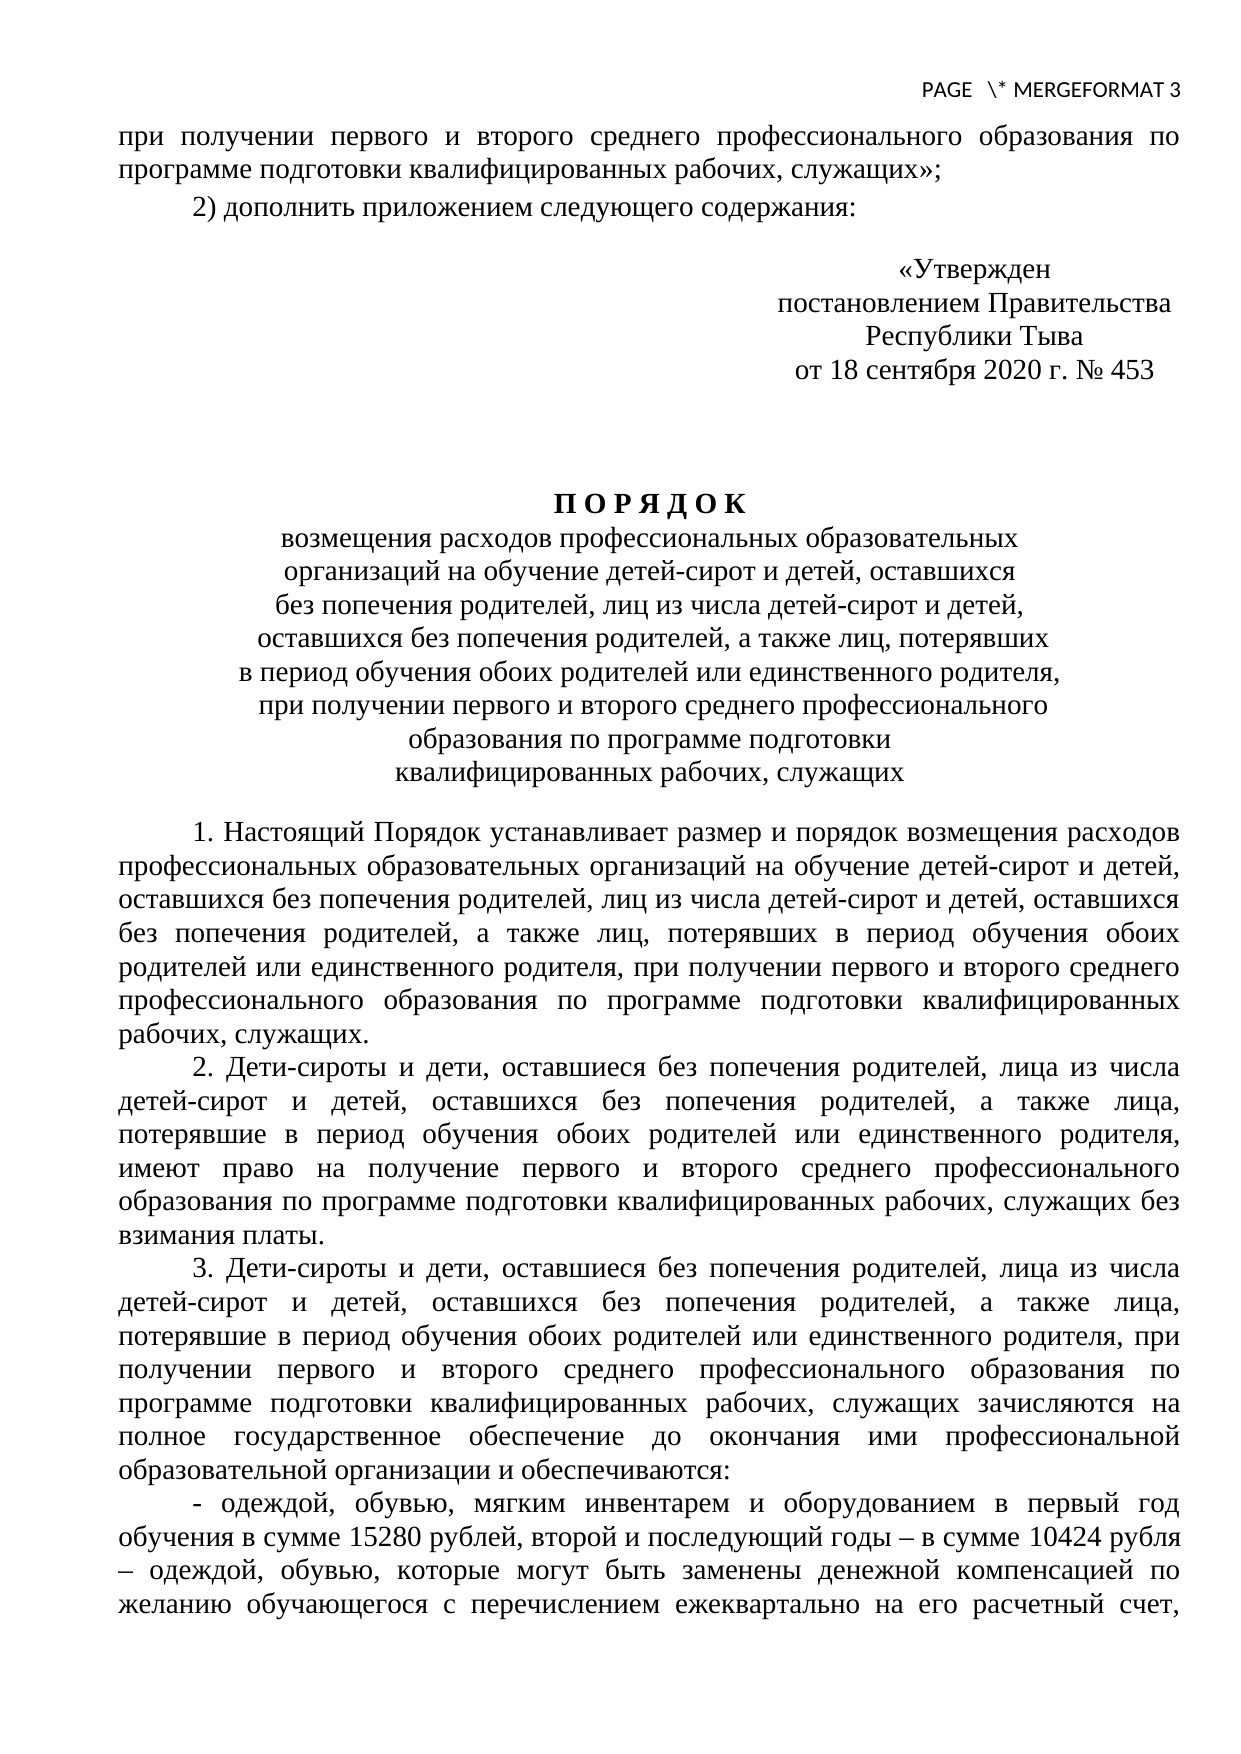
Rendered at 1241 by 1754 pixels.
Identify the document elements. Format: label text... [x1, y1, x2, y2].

text без попечения родителей, лиц из числа детей-сирот и детей, [118, 587, 1181, 620]
text 1. Настоящий Порядок устанавливает размер и порядок возмещения расходов профессиональных образовательных организаций на обучение детей-сирот и детей, оставшихся без попечения родителей, лиц из числа детей-сирот и детей, оставшихся без попечения родителей, а также лиц, потерявших в период обучения обоих родителей или единственного родителя, при получении первого и второго среднего профессионального образования по программе подготовки квалифицированных рабочих, служащих. [118, 814, 1181, 1049]
text 2. Дети-сироты и дети, оставшиеся без попечения родителей, лица из числа детей-сирот и детей, оставшихся без попечения родителей, а также лица, потерявшие в период обучения обоих родителей или единственного родителя, имеют право на получение первого и второго среднего профессионального образования по программе подготовки квалифицированных рабочих, служащих без взимания платы. [118, 1049, 1181, 1251]
text 2) дополнить приложением следующего содержания: [118, 185, 1181, 223]
text оставшихся без попечения родителей, а также лиц, потерявших [118, 620, 1181, 654]
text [118, 1485, 1181, 1619]
text постановлением Правительства [768, 285, 1181, 318]
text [118, 118, 1181, 185]
text образования по программе подготовки [118, 721, 1181, 754]
text квалифицированных рабочих, служащих [118, 754, 1181, 788]
text при получении первого и второго среднего профессионального [118, 687, 1181, 721]
text 3. Дети-сироты и дети, оставшиеся без попечения родителей, лица из числа детей-сирот и детей, оставшихся без попечения родителей, а также лица, потерявшие в период обучения обоих родителей или единственного родителя, при получении первого и второго среднего профессионального образования по программе подготовки квалифицированных рабочих, служащих зачисляются на полное государственное обеспечение до окончания ими профессиональной образовательной организации и обеспечиваются: [118, 1251, 1181, 1485]
text возмещения расходов профессиональных образовательных [118, 520, 1181, 553]
text организаций на обучение детей-сирот и детей, оставшихся [118, 553, 1181, 587]
text в период обучения обоих родителей или единственного родителя, [118, 654, 1181, 687]
text «Утвержден [768, 251, 1181, 285]
text Республики Тыва [768, 318, 1181, 352]
text от 18 сентября 2020 г. № 453 [768, 352, 1181, 386]
text П О Р Я Д О К [118, 486, 1181, 520]
